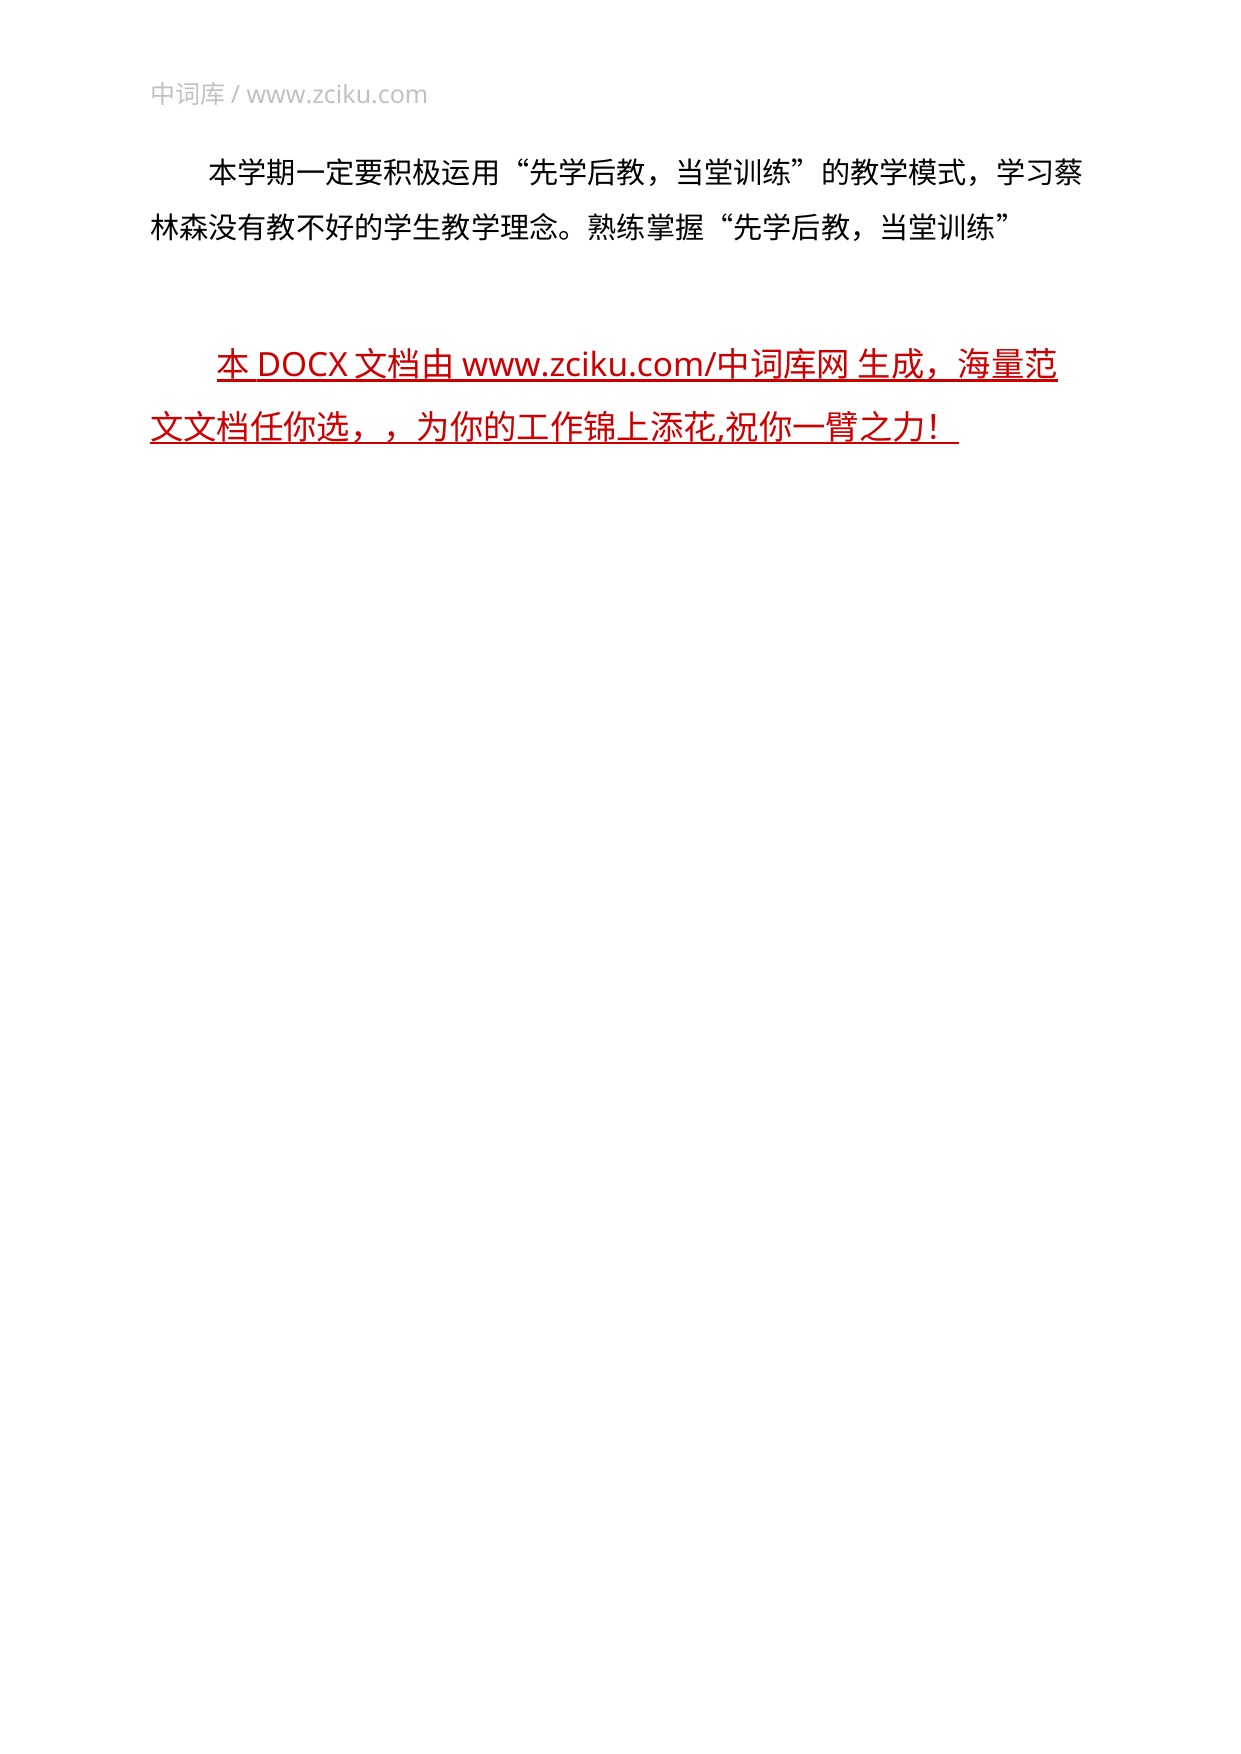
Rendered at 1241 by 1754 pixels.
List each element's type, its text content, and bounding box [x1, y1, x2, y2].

text 本学期一定要积极运用“先学后教，当堂训练”的教学模式，学习蔡林森没有教不好的学生教学理念。熟练掌握“先学后教，当堂训练” [150, 150, 1090, 247]
text 本DOCX文档由 www.zciku.com/中词库网 生成，海量范文文档任你选，，为你的工作锦上添花,祝你一臂之力！ [150, 338, 1090, 449]
